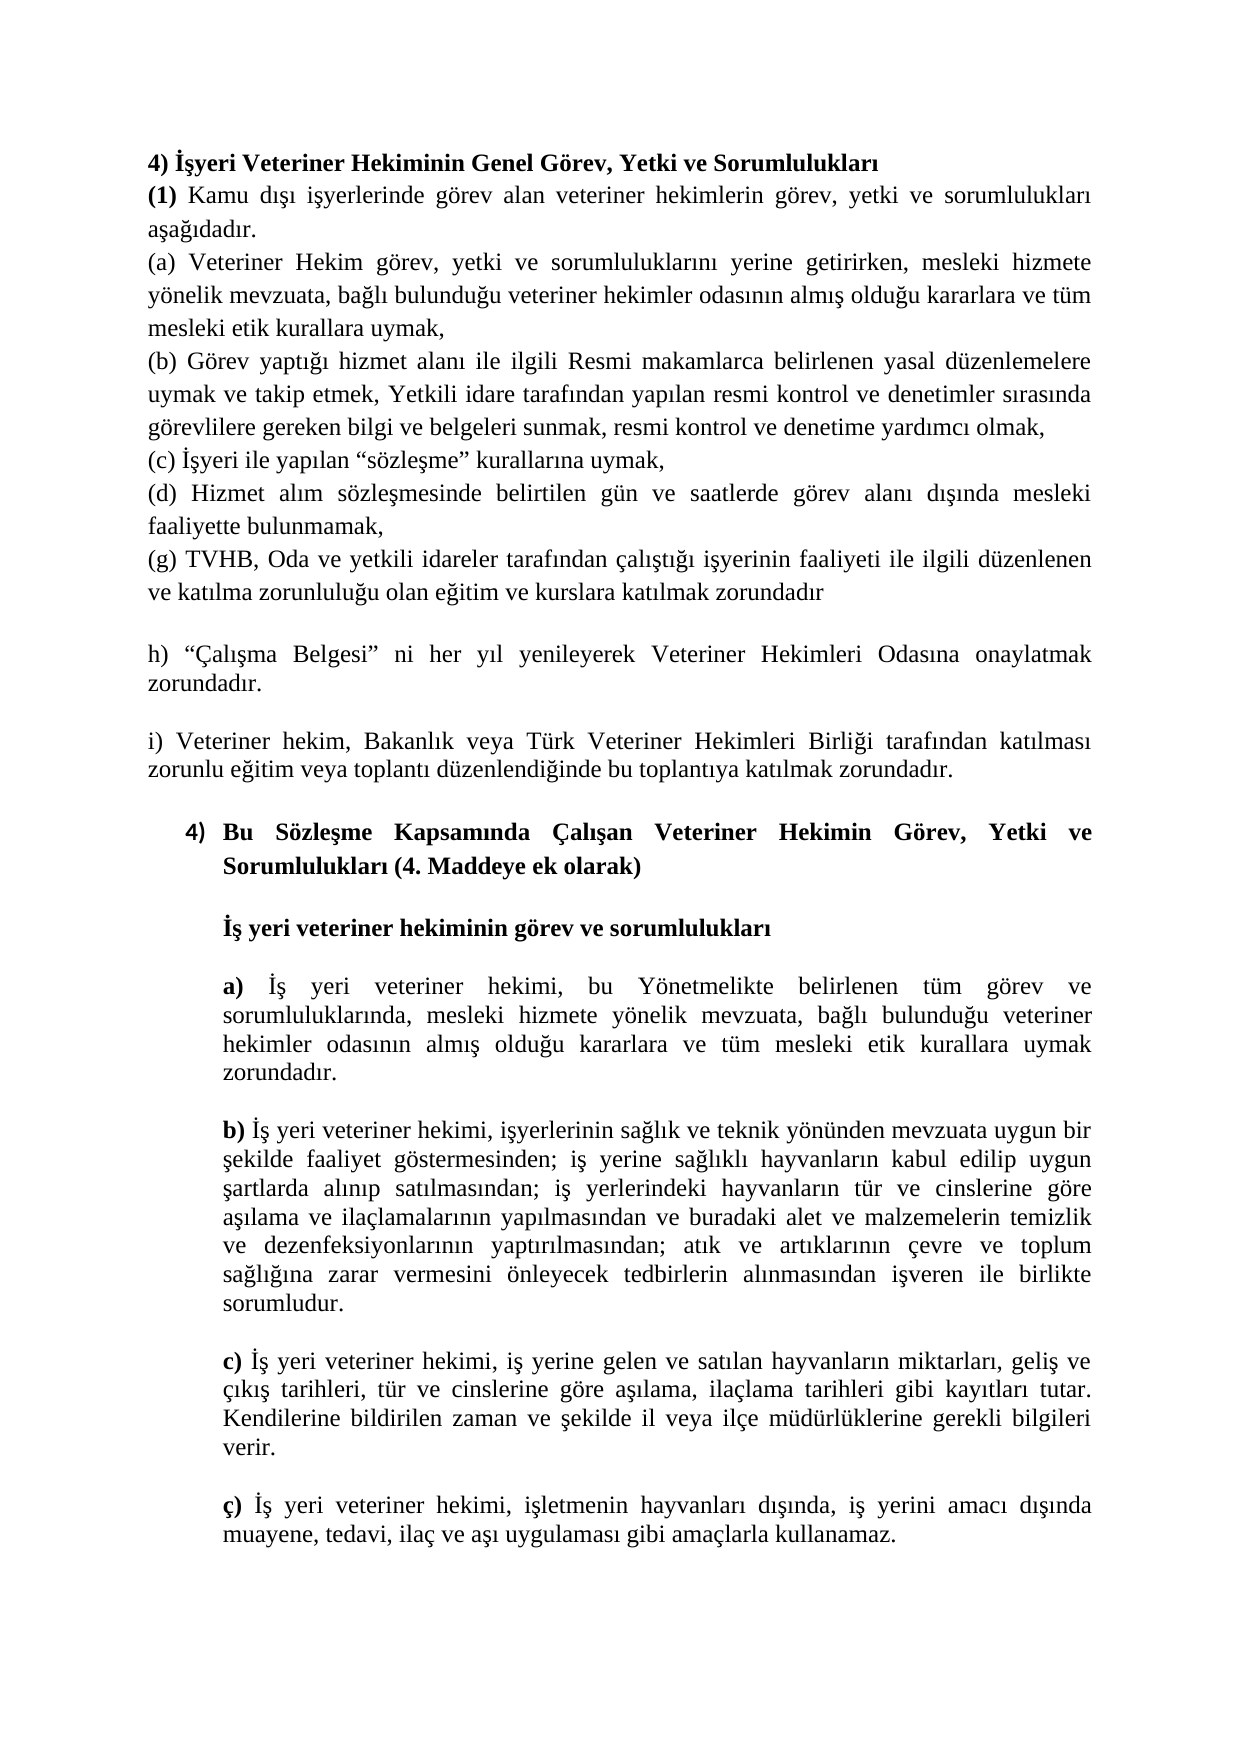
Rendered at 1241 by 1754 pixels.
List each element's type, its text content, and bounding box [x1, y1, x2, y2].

text h) “Çalışma Belgesi” ni her yıl yenileyerek Veteriner Hekimleri Odasına onaylatmak zorundadır. [148, 639, 1093, 697]
text (a) Veteriner Hekim görev, yetki ve sorumluluklarını yerine getirirken, mesleki hizmete yönelik mevzuata, bağlı bulunduğu veteriner hekimler odasının almış olduğu kararlara ve tüm mesleki etik kurallara uymak, [148, 247, 1093, 341]
text (c) İşyeri ile yapılan “sözleşme” kurallarına uymak, [148, 445, 1093, 473]
text İş yeri veteriner hekiminin görev ve sorumlulukları [223, 913, 1093, 942]
text 4) İşyeri Veteriner Hekiminin Genel Görev, Yetki ve Sorumlulukları [148, 148, 1093, 176]
list Bu Sözleşme Kapsamında Çalışan Veteriner Hekimin Görev, Yetki ve Sorumlulukları (4. Maddeye ek olarak) [185, 816, 1093, 880]
text b) İş yeri veteriner hekimi, işyerlerinin sağlık ve teknik yönünden mevzuata uygun bir şekilde faaliyet göstermesinden; iş yerine sağlıklı hayvanların kabul edilip uygun şartlarda alınıp satılmasından; iş yerlerindeki hayvanların tür ve cinslerine göre aşılama ve ilaçlamalarının yapılmasından ve buradaki alet ve malzemelerin temizlik ve dezenfeksiyonlarının yaptırılmasından; atık ve artıklarının çevre ve toplum sağlığına zarar vermesini önleyecek tedbirlerin alınmasından işveren ile birlikte sorumludur. [223, 1115, 1093, 1317]
text (b) Görev yaptığı hizmet alanı ile ilgili Resmi makamlarca belirlenen yasal düzenlemelere uymak ve takip etmek, Yetkili idare tarafından yapılan resmi kontrol ve denetimler sırasında görevlilere gereken bilgi ve belgeleri sunmak, resmi kontrol ve denetime yardımcı olmak, [148, 346, 1093, 441]
text (g) TVHB, Oda ve yetkili idareler tarafından çalıştığı işyerinin faaliyeti ile ilgili düzenlenen ve katılma zorunluluğu olan eğitim ve kurslara katılmak zorundadır [148, 544, 1093, 606]
text c) İş yeri veteriner hekimi, iş yerine gelen ve satılan hayvanların miktarları, geliş ve çıkış tarihleri, tür ve cinslerine göre aşılama, ilaçlama tarihleri gibi kayıtları tutar. Kendilerine bildirilen zaman ve şekilde il veya ilçe müdürlüklerine gerekli bilgileri verir. [223, 1346, 1093, 1461]
text ç) İş yeri veteriner hekimi, işletmenin hayvanları dışında, iş yerini amacı dışında muayene, tedavi, ilaç ve aşı uygulaması gibi amaçlarla kullanamaz. [223, 1490, 1093, 1547]
text i) Veteriner hekim, Bakanlık veya Türk Veteriner Hekimleri Birliği tarafından katılması zorunlu eğitim veya toplantı düzenlendiğinde bu toplantıya katılmak zorundadır. [148, 726, 1093, 783]
text a) İş yeri veteriner hekimi, bu Yönetmelikte belirlenen tüm görev ve sorumluluklarında, mesleki hizmete yönelik mevzuata, bağlı bulunduğu veteriner hekimler odasının almış olduğu kararlara ve tüm mesleki etik kurallara uymak zorundadır. [223, 971, 1093, 1086]
text (1) Kamu dışı işyerlerinde görev alan veteriner hekimlerin görev, yetki ve sorumlulukları aşağıdadır. [148, 181, 1093, 242]
text (d) Hizmet alım sözleşmesinde belirtilen gün ve saatlerde görev alanı dışında mesleki faaliyette bulunmamak, [148, 478, 1093, 539]
